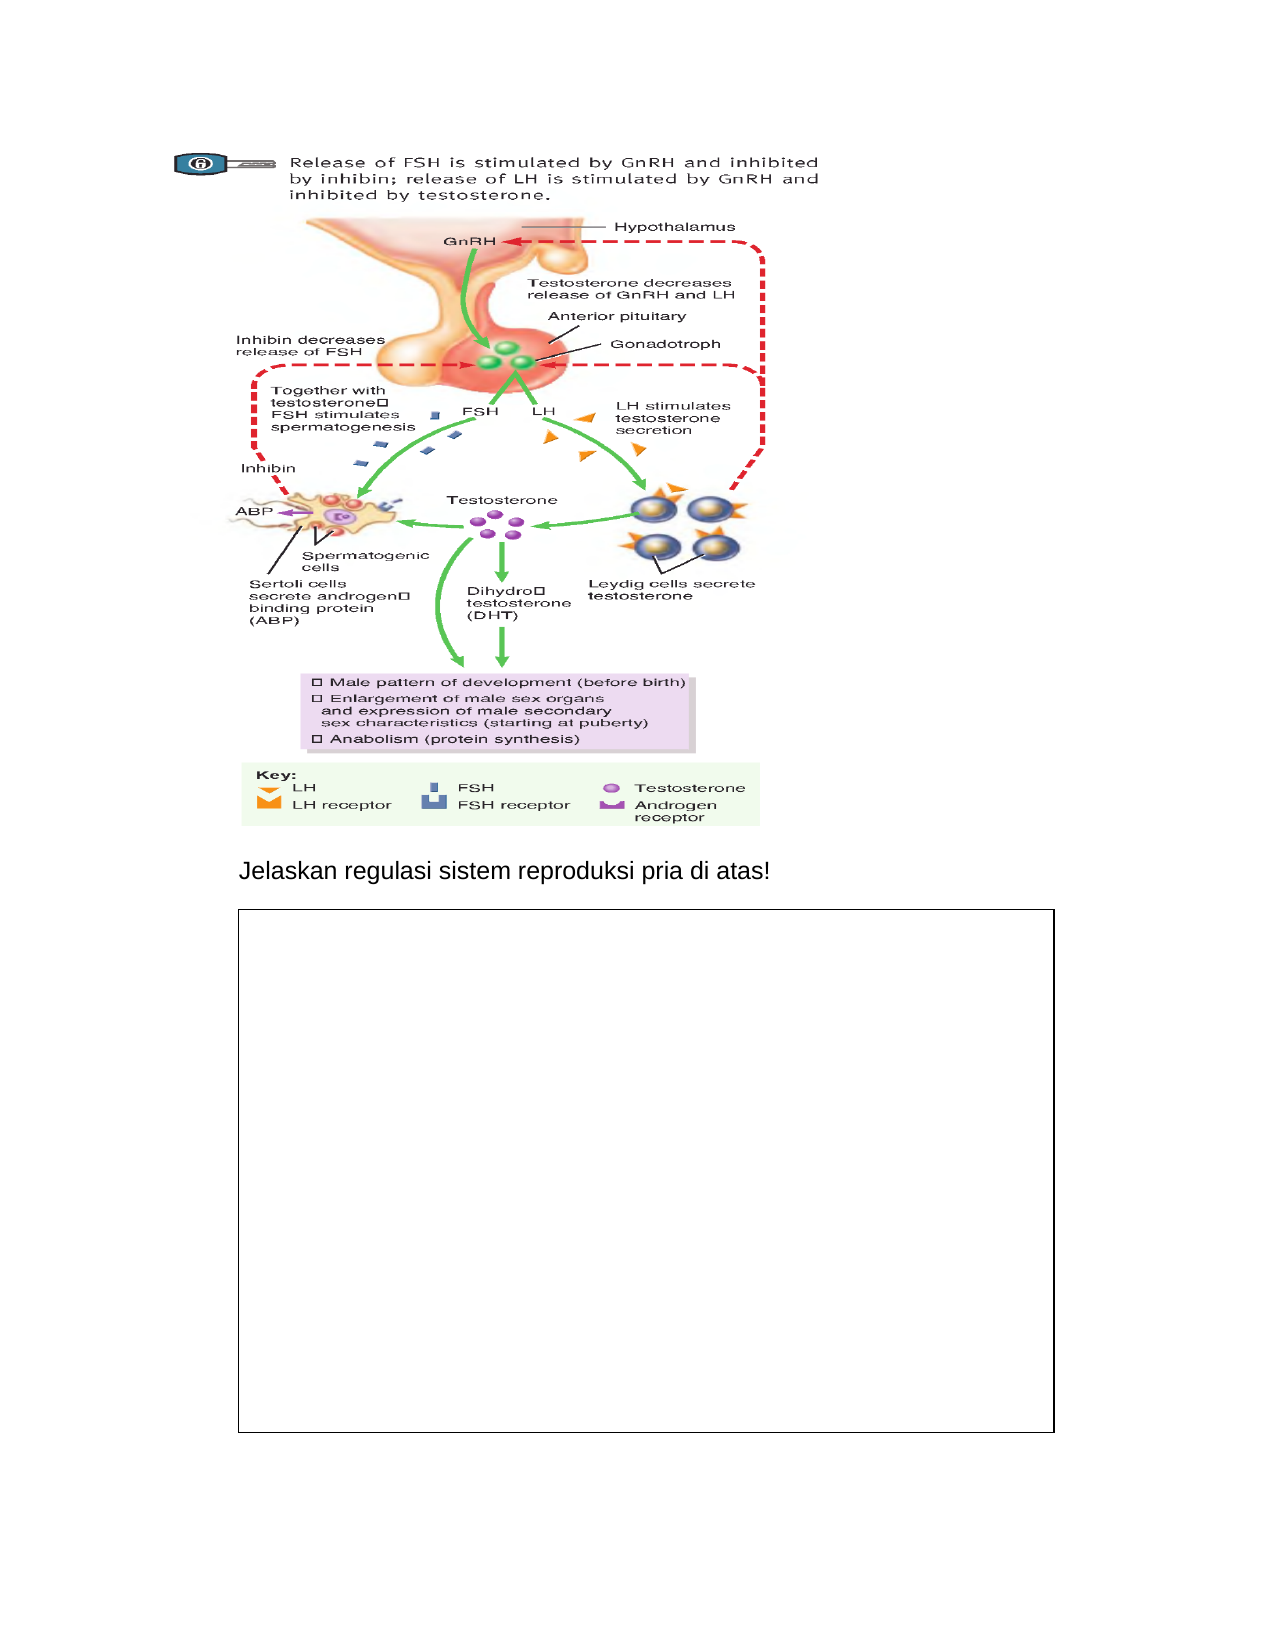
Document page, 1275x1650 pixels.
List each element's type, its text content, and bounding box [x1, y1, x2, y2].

picture [150, 150, 856, 832]
text Jelaskan regulasi sistem reproduksi pria di atas! [150, 856, 1125, 885]
